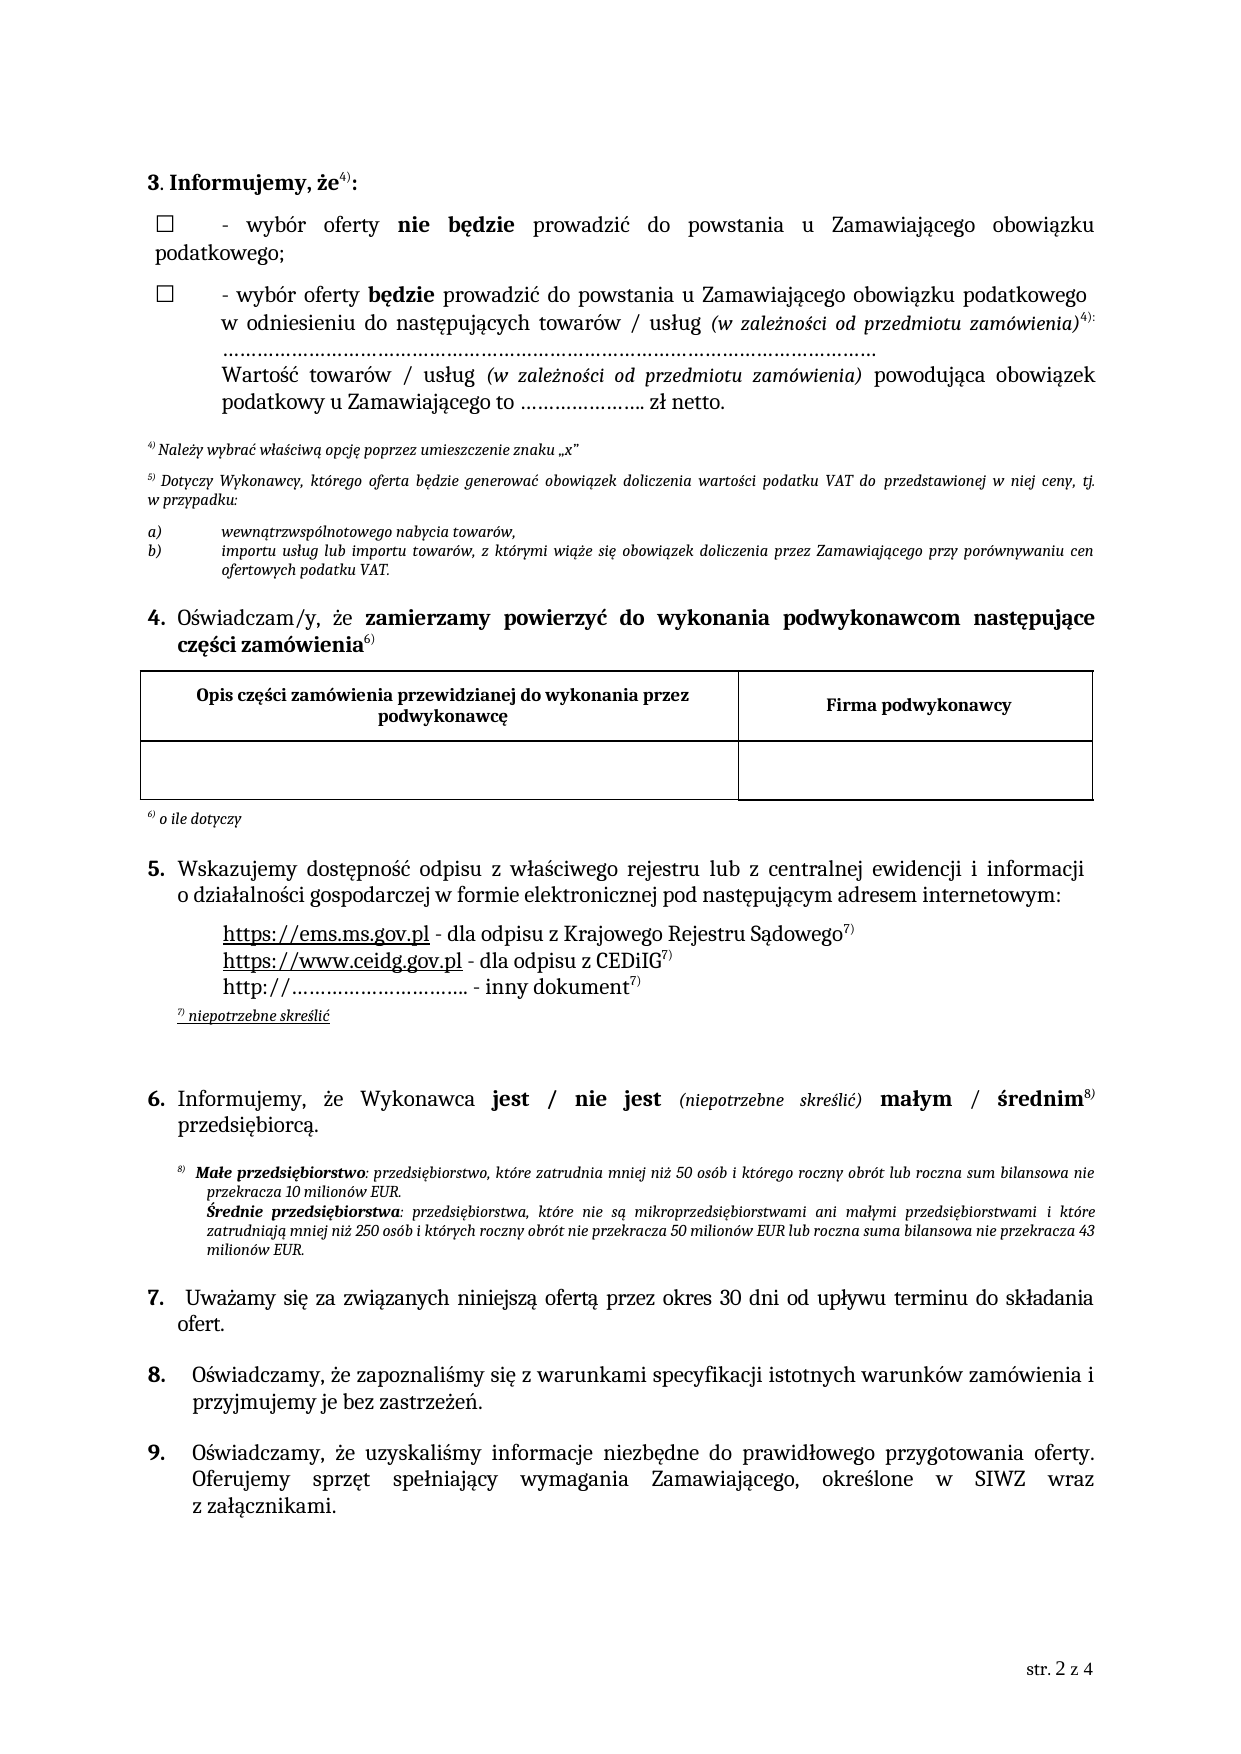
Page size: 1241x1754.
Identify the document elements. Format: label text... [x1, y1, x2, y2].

text - wybór oferty będzie prowadzić do powstania u Zamawiającego obowiązku podatkowego w odniesieniu do następujących towarów / usług (w zależności od przedmiotu zamówienia)4): …………………………………………………………………………………………………… Wartość towarów / usług (w zależności od przedmiotu zamówienia) powodująca obowiązek podatkowy u Zamawiającego to …………………. zł netto. [154, 278, 1096, 415]
table_cell [141, 742, 738, 799]
list wewnątrzwspólnotowego nabycia towarów, [148, 522, 1096, 542]
text Średnie przedsiębiorstwa: przedsiębiorstwa, które nie są mikroprzedsiębiorstwami ani małymi przedsiębiorstwami i które zatrudniają mniej niż 250 osób i których roczny obrót nie przekracza 50 milionów EUR lub roczna suma bilansowa nie przekracza 43 milionów EUR. [207, 1202, 1096, 1259]
text 5) Dotyczy Wykonawcy, którego oferta będzie generować obowiązek doliczenia wartości podatku VAT do przedstawionej w niej ceny, tj. w przypadku: [148, 472, 1096, 510]
list Wskazujemy dostępność odpisu z właściwego rejestru lub z centralnej ewidencji i informacji o działalności gospodarczej w formie elektronicznej pod następującym adresem internetowym: [148, 856, 1096, 908]
list Informujemy, że Wykonawca jest / nie jest (niepotrzebne skreślić) małym / średnim8) przedsiębiorcą. [148, 1086, 1096, 1139]
list Oświadczamy, że zapoznaliśmy się z warunkami specyfikacji istotnych warunków zamówienia i przyjmujemy je bez zastrzeżeń. [148, 1362, 1096, 1415]
text 3. Informujemy, że4): [148, 169, 1096, 196]
text 7) niepotrzebne skreślić [148, 1006, 1096, 1026]
list Oświadczam/y, że zamierzamy powierzyć do wykonania podwykonawcom następujące części zamówienia6) [148, 605, 1096, 658]
text - wybór oferty nie będzie prowadzić do powstania u Zamawiającego obowiązku podatkowego; [154, 208, 1096, 266]
text 8) Małe przedsiębiorstwo: przedsiębiorstwo, które zatrudnia mniej niż 50 osób i którego roczny obrót lub roczna sum bilansowa nie przekracza 10 milionów EUR. [177, 1164, 1096, 1202]
table_cell [739, 742, 1092, 799]
table_header Firma podwykonawcy [739, 672, 1092, 740]
list Uważamy się za związanych niniejszą ofertą przez okres 30 dni od upływu terminu do składania ofert. [148, 1284, 1096, 1337]
table_header Opis części zamówienia przewidzianej do wykonania przez podwykonawcę [141, 672, 738, 740]
text https://www.ceidg.gov.pl - dla odpisu z CEDiIG7) [223, 947, 1093, 974]
list importu usług lub importu towarów, z którymi wiąże się obowiązek doliczenia przez Zamawiającego przy porównywaniu cen ofertowych podatku VAT. [148, 542, 1096, 580]
text 4) Należy wybrać właściwą opcję poprzez umieszczenie znaku „x” [148, 440, 1096, 459]
text 6) o ile dotyczy [148, 809, 1096, 828]
list Oświadczamy, że uzyskaliśmy informacje niezbędne do prawidłowego przygotowania oferty. Oferujemy sprzęt spełniający wymagania Zamawiającego, określone w SIWZ wraz z załącznikami. [148, 1440, 1096, 1519]
text http://…………………………. - inny dokument7) [223, 974, 1093, 1000]
text https://ems.ms.gov.pl - dla odpisu z Krajowego Rejestru Sądowego7) [223, 921, 1093, 947]
